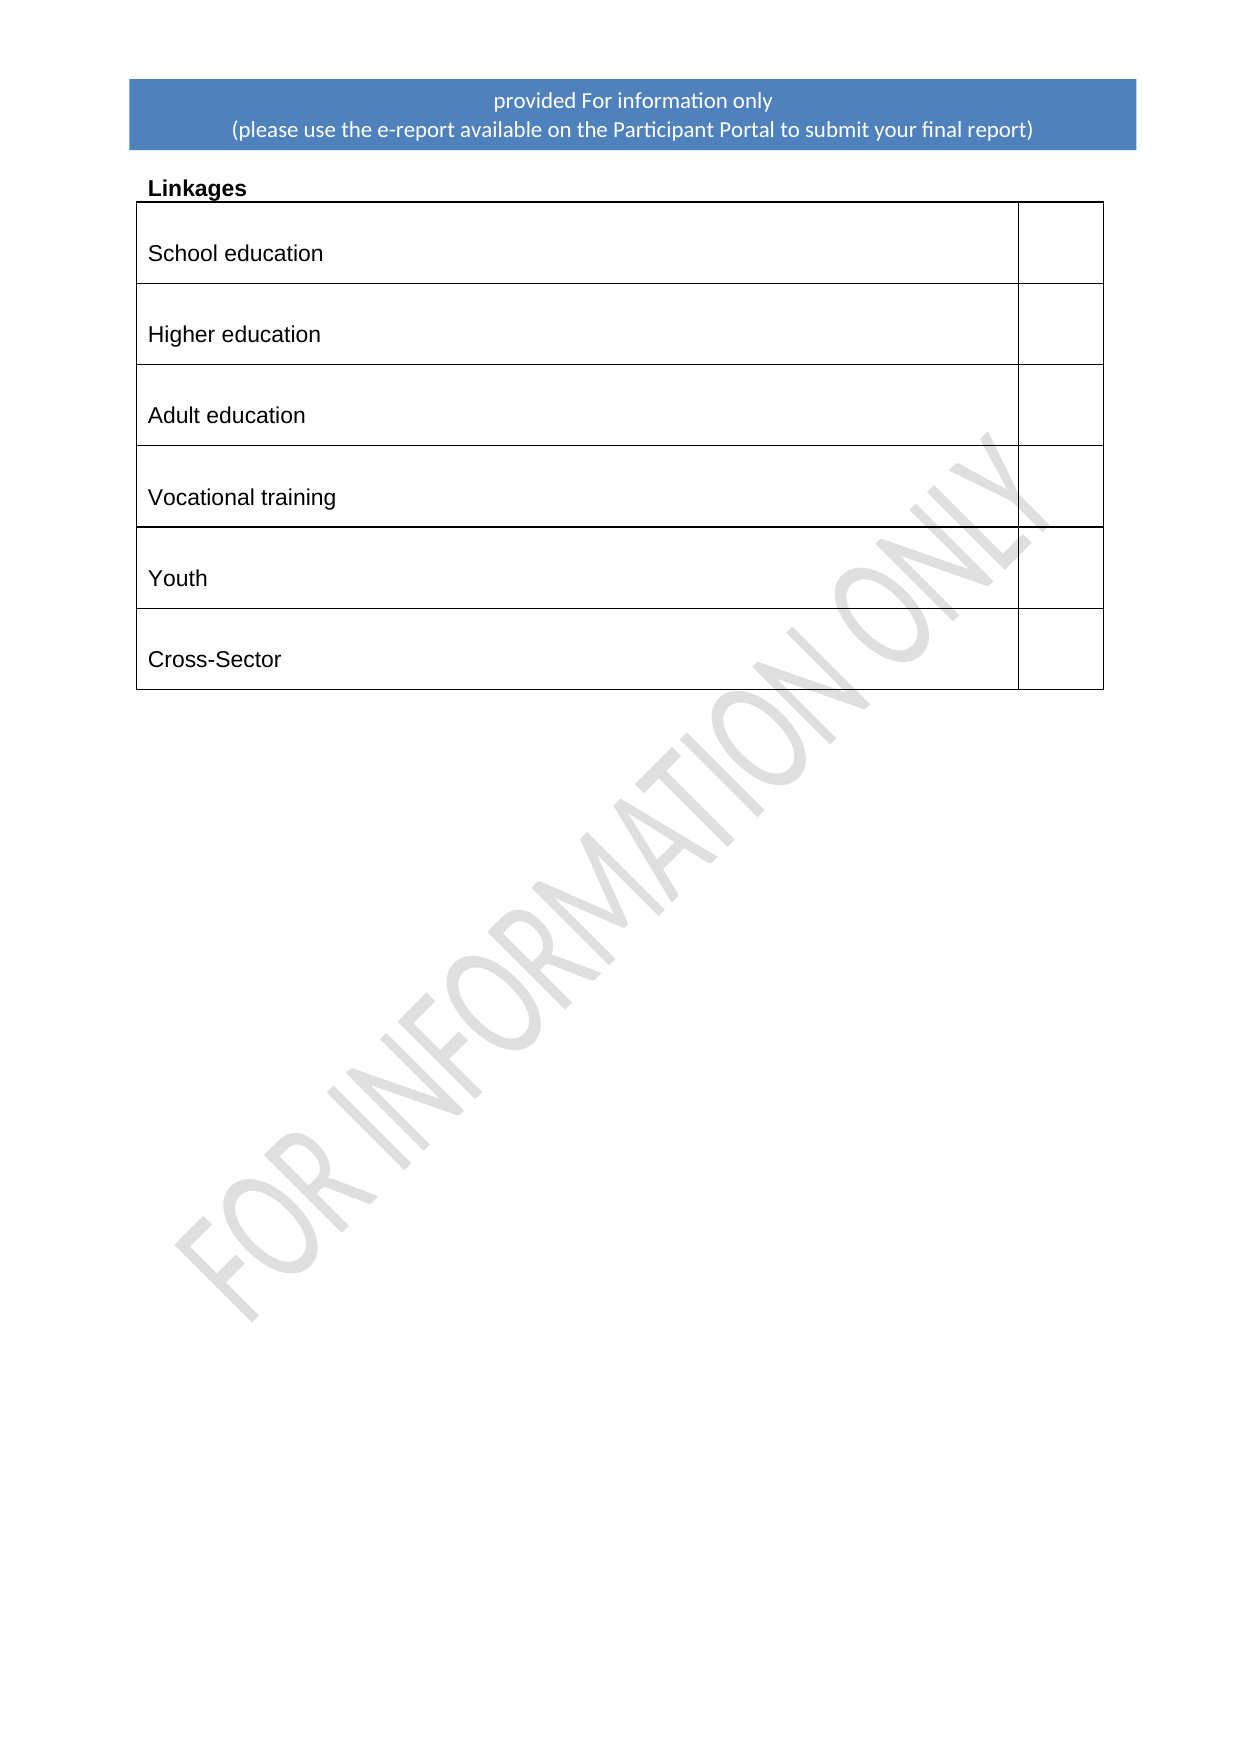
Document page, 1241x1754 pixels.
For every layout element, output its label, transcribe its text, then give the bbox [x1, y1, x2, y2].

table_cell Adult education [137, 365, 1018, 445]
table_cell [1019, 284, 1103, 364]
table_cell Higher education [137, 284, 1018, 364]
table_cell [1019, 528, 1103, 608]
table_cell Cross-Sector [137, 609, 1018, 689]
table_cell [1019, 609, 1103, 689]
table_header School education [137, 203, 1018, 283]
table_cell Vocational training [137, 446, 1018, 526]
table_header [1019, 203, 1103, 283]
table_cell [1019, 365, 1103, 445]
table_cell [1019, 446, 1103, 526]
subtitle Linkages [148, 176, 1093, 201]
table_cell Youth [137, 528, 1018, 608]
